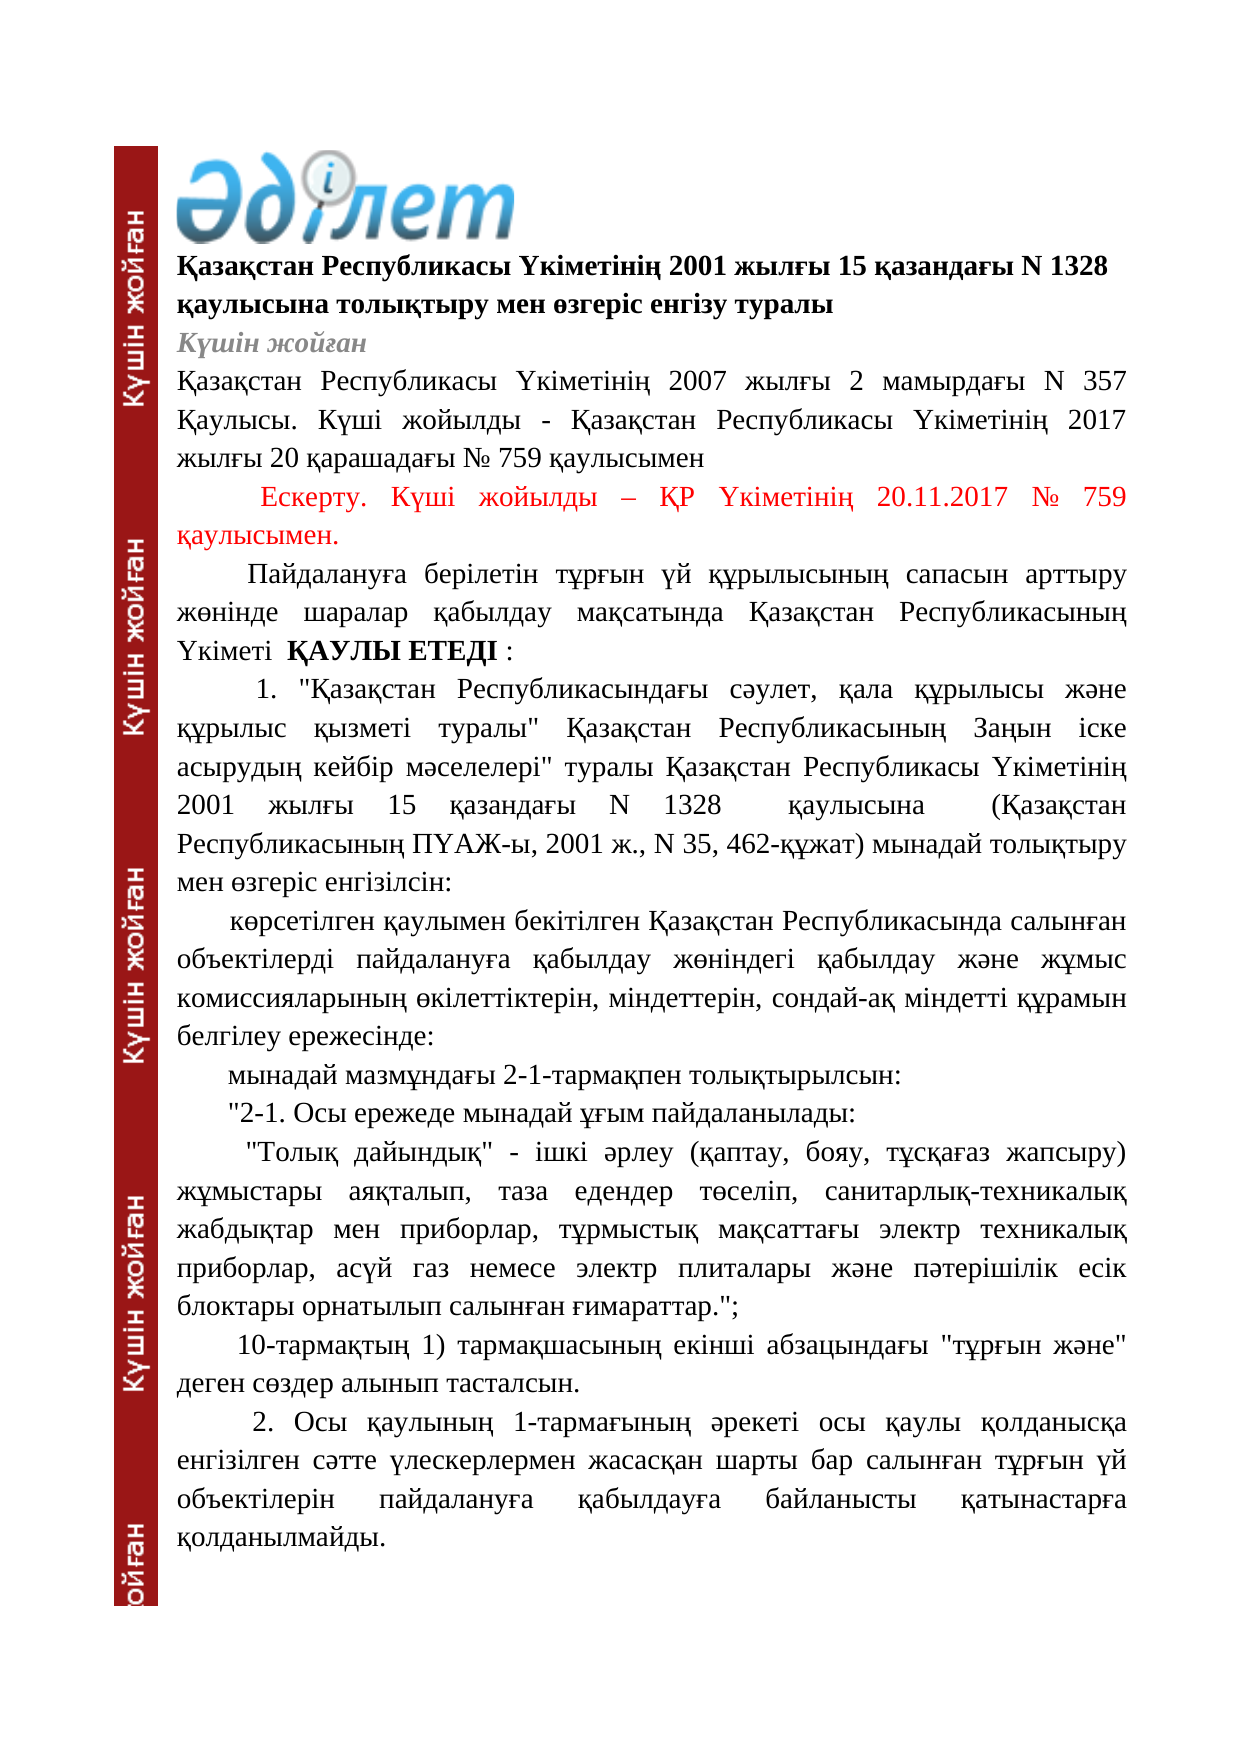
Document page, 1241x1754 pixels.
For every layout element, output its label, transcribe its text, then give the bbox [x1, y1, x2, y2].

picture [114, 474, 158, 479]
text Күшін жойған [112, 325, 1128, 358]
text Қазақстан Республикасы Үкіметінің 2001 жылғы 15 қазандағы N 1328 қаулысына толықтыру мен өзгеріс енгізу туралы [112, 248, 1128, 320]
picture [114, 358, 158, 363]
picture [176, 150, 515, 244]
picture [114, 1399, 158, 1404]
text Пайдалануға берілетін тұрғын үй құрылысының сапасын арттыру жөнінде шаралар қабылдау мақсатында Қазақстан Республикасының Үкіметі ҚАУЛЫ ЕТЕДІ : [112, 556, 1128, 667]
text "2-1. Осы ережеде мынадай ұғым пайдаланылады: [112, 1096, 1128, 1129]
picture [114, 1553, 158, 1606]
text Қазақстан Республикасы Үкіметінің 2007 жылғы 2 мамырдағы N 357 Қаулысы. Күші жойылды - Қазақстан Республикасы Үкіметінің 2017 жылғы 20 қарашадағы № 759 қаулысымен [112, 363, 1128, 474]
text көрсетілген қаулымен бекітілген Қазақстан Республикасында салынған объектілерді пайдалануға қабылдау жөніндегі қабылдау және жұмыс комиссияларының өкілеттіктерін, міндеттерін, сондай-ақ міндетті құрамын белгілеу ережесінде: [112, 903, 1128, 1052]
picture [114, 1322, 158, 1327]
text "Толық дайындық" - ішкі әрлеу (қаптау, бояу, тұсқағаз жапсыру) жұмыстары аяқталып, таза едендер төселіп, санитарлық-техникалық жабдықтар мен приборлар, тұрмыстық мақсаттағы электр техникалық приборлар, асүй газ немесе электр плиталары және пәтерішілік есік блоктары орнатылып салынған ғимараттар."; [112, 1134, 1128, 1322]
picture [114, 320, 158, 325]
text 2. Осы қаулының 1-тармағының әрекеті осы қаулы қолданысқа енгізілген сәтте үлескерлермен жасасқан шарты бар салынған тұрғын үй объектілерін пайдалануға қабылдауға байланысты қатынастарға қолданылмайды. [112, 1404, 1128, 1553]
text 10-тармақтың 1) тармақшасының екінші абзацындағы "тұрғын және" деген сөздер алынып тасталсын. [112, 1327, 1128, 1399]
picture [114, 898, 158, 903]
text мынадай мазмұндағы 2-1-тармақпен толықтырылсын: [112, 1057, 1128, 1091]
picture [114, 1091, 158, 1096]
picture [114, 1052, 158, 1057]
picture [114, 551, 158, 556]
picture [114, 1129, 158, 1134]
text Ескерту. Күші жойылды – ҚР Үкіметінің 20.11.2017 № 759 қаулысымен. [112, 479, 1128, 551]
picture [114, 146, 158, 248]
text 1. "Қазақстан Республикасындағы сәулет, қала құрылысы және құрылыс қызметі туралы" Қазақстан Республикасының Заңын іске асырудың кейбір мәселелері" туралы Қазақстан Республикасы Үкіметінің 2001 жылғы 15 қазандағы N 1328 қаулысына (Қазақстан Республикасының ПҮАЖ-ы, 2001 ж., N 35, 462-құжат) мынадай толықтыру мен өзгеріс енгізілсін: [112, 672, 1128, 898]
picture [114, 667, 158, 672]
